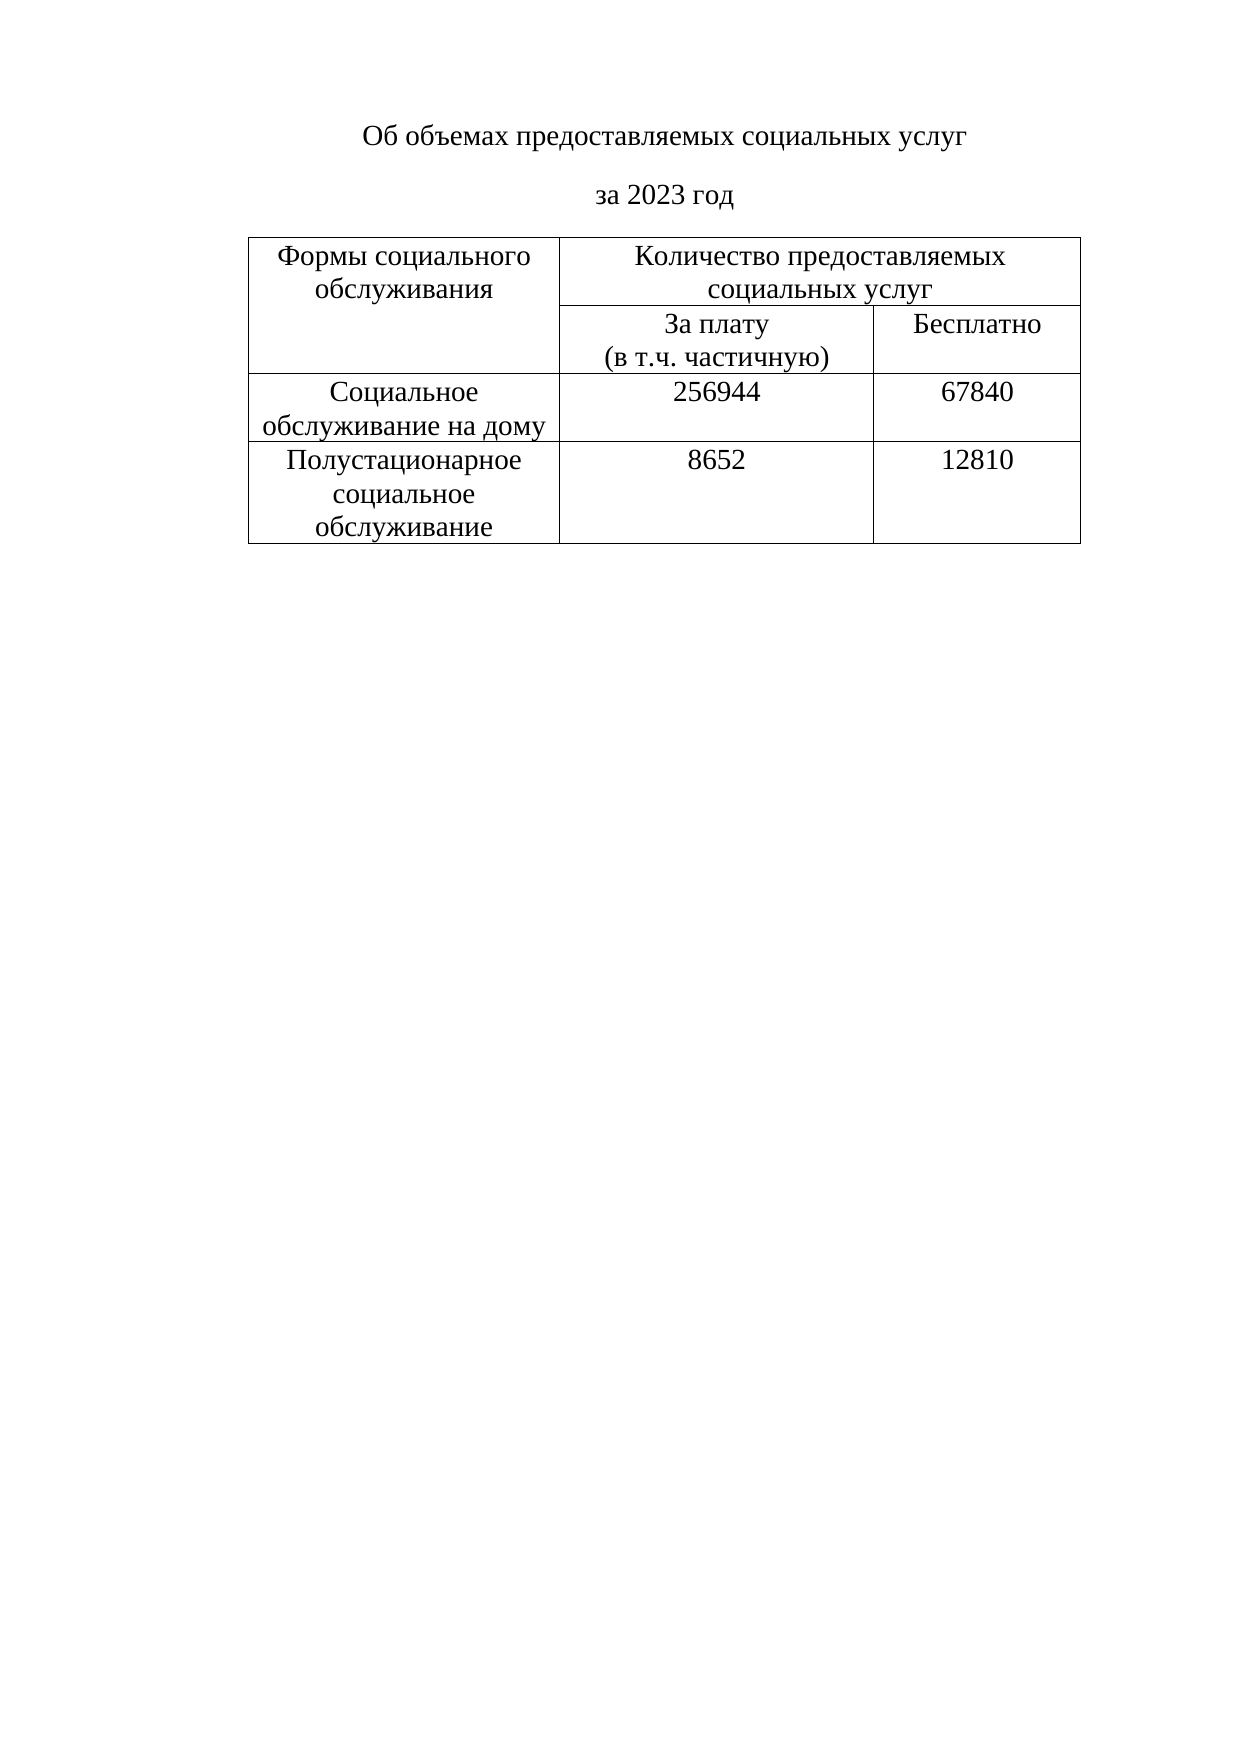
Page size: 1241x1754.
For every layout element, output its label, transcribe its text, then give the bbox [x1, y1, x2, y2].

table_cell 256944 [560, 374, 873, 441]
table_cell 12810 [874, 442, 1080, 543]
table_cell 67840 [874, 374, 1080, 441]
table_header Количество предоставляемых социальных услуг [560, 238, 1080, 305]
table_cell За плату (в т.ч. частичную) [560, 306, 873, 373]
text за 2023 год [177, 177, 1152, 211]
table_cell Полустационарное социальное обслуживание [249, 442, 559, 543]
table_header Формы социального обслуживания [249, 238, 559, 373]
table_cell Бесплатно [874, 306, 1080, 373]
text Об объемах предоставляемых социальных услуг [177, 118, 1152, 152]
table_cell 8652 [560, 442, 873, 543]
table_cell Социальное обслуживание на дому [249, 374, 559, 441]
